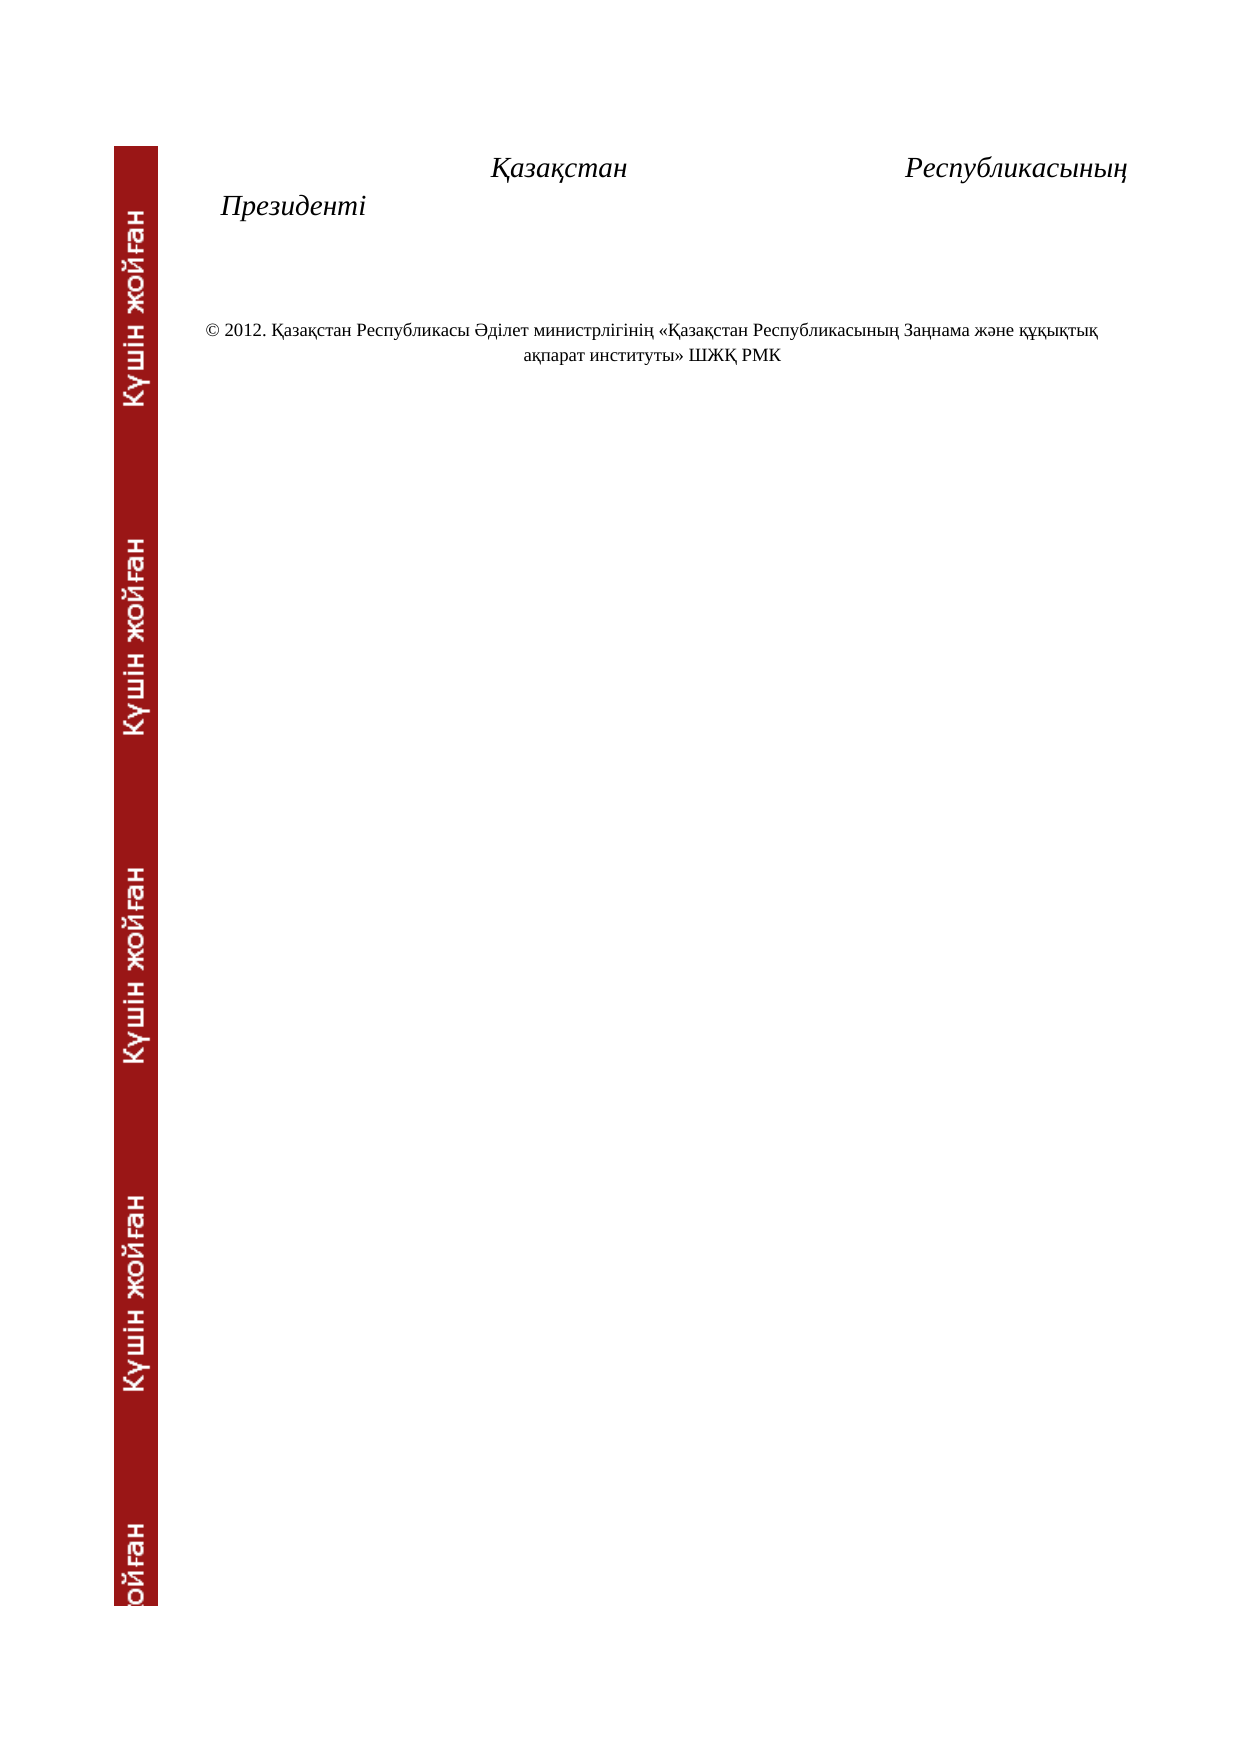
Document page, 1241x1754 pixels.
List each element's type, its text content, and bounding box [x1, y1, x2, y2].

picture [114, 146, 158, 150]
picture [114, 222, 158, 319]
text Қазақстан Республикасының Президентi [112, 150, 1128, 222]
text © 2012. Қазақстан Республикасы Әділет министрлігінің «Қазақстан Республикасының Заңнама және құқықтық ақпарат институты» ШЖҚ РМК [112, 319, 1128, 365]
picture [114, 365, 158, 1606]
